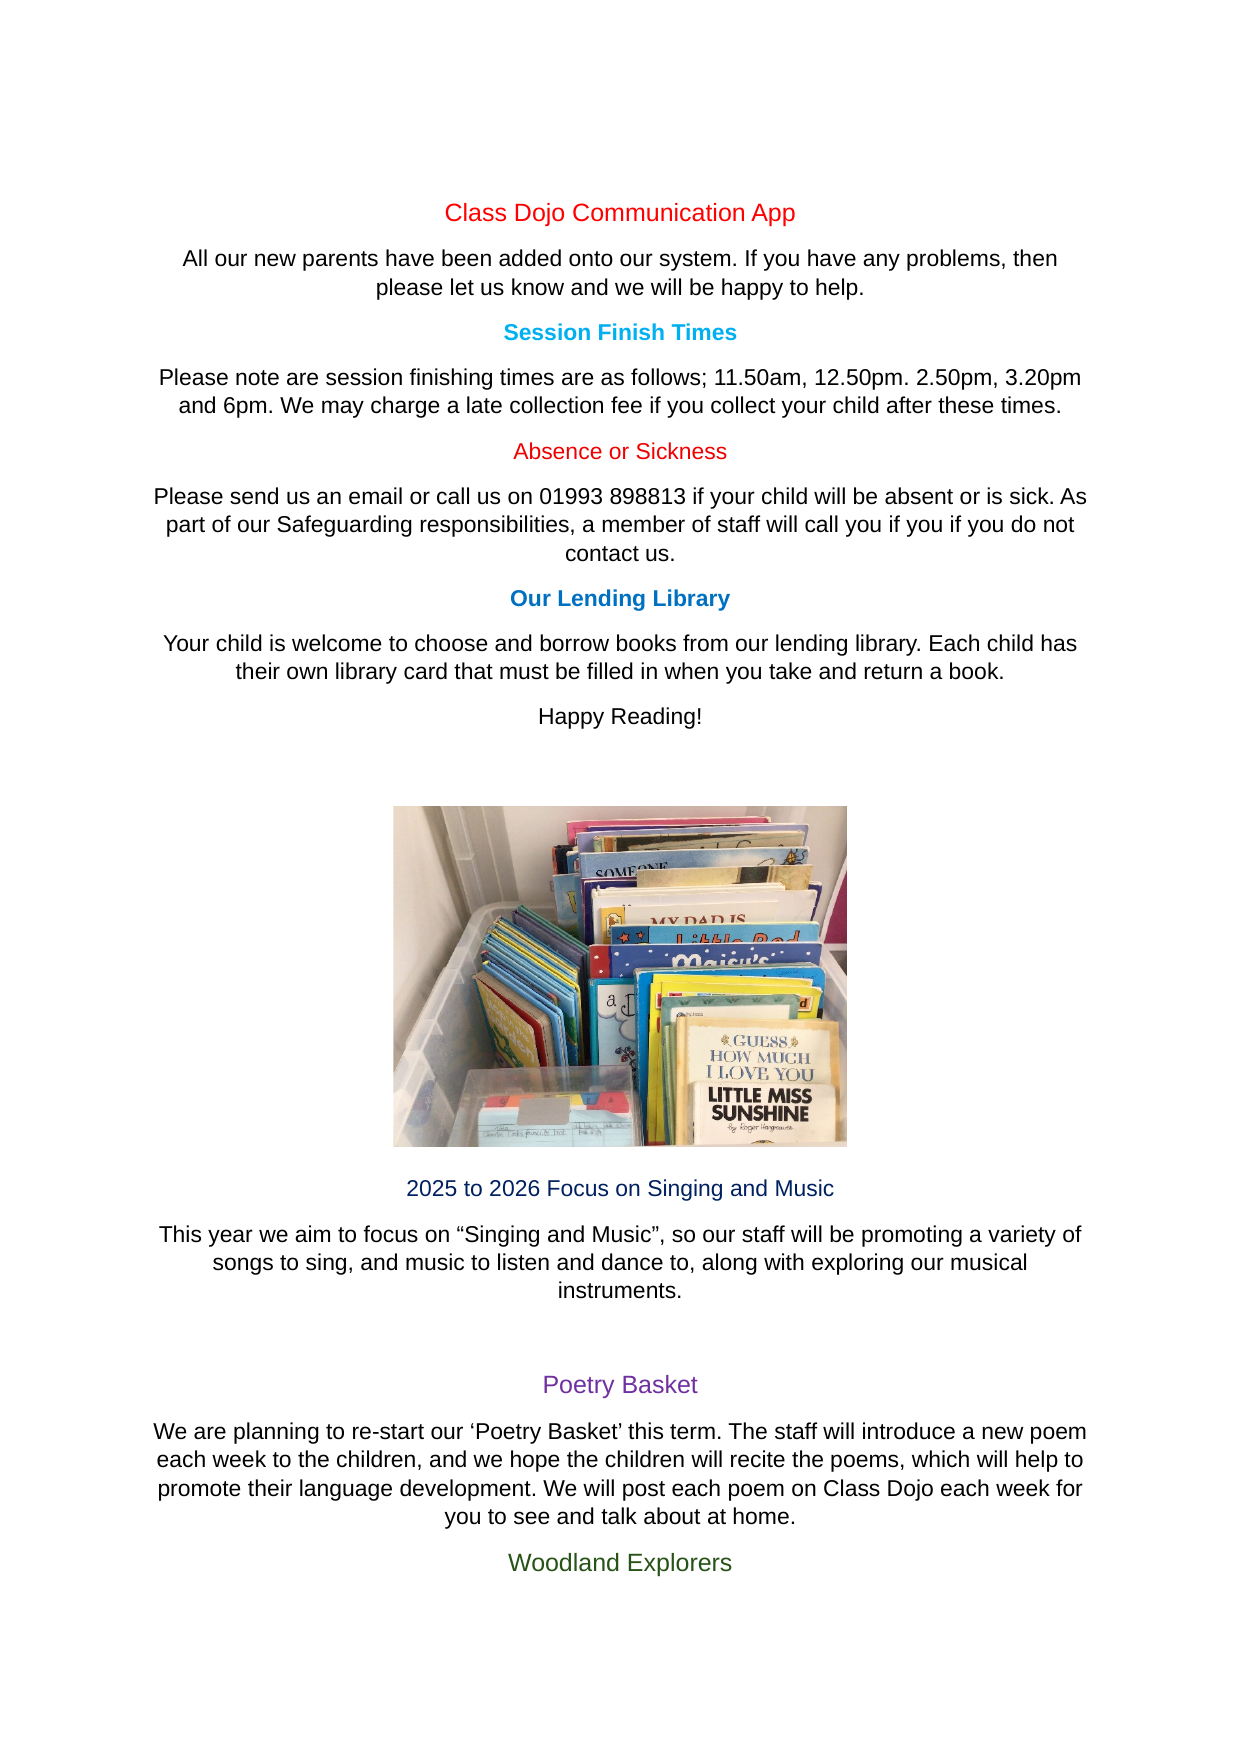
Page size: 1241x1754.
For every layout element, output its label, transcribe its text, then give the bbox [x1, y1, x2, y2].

picture [393, 806, 847, 1147]
text Poetry Basket [150, 1370, 1090, 1399]
text This year we aim to focus on “Singing and Music”, so our staff will be promoting a variety of songs to sing, and music to listen and dance to, along with exploring our musical instruments. [150, 1221, 1090, 1304]
text Your child is welcome to choose and borrow books from our lending library. Each child has their own library card that must be filled in when you take and return a book. [150, 630, 1090, 684]
text We are planning to re-start our ‘Poetry Basket’ this term. The staff will introduce a new poem each week to the children, and we hope the children will recite the poems, which will help to promote their language development. We will post each poem on Class Dojo each week for you to see and talk about at home. [150, 1418, 1090, 1529]
text Woodland Explorers [150, 1548, 1090, 1577]
text Absence or Sickness [150, 438, 1090, 464]
text 2025 to 2026 Focus on Singing and Music [150, 1175, 1090, 1202]
text Please note are session finishing times are as follows; 11.50am, 12.50pm. 2.50pm, 3.20pm and 6pm. We may charge a late collection fee if you collect your child after these times. [150, 364, 1090, 419]
text Class Dojo Communication App [150, 198, 1090, 226]
text Happy Reading! [150, 703, 1090, 730]
text Session Finish Times [150, 319, 1090, 345]
text Our Lending Library [150, 585, 1090, 611]
text All our new parents have been added onto our system. If you have any problems, then please let us know and we will be happy to help. [150, 245, 1090, 300]
text Please send us an email or call us on 01993 898813 if your child will be absent or is sick. As part of our Safeguarding responsibilities, a member of staff will call you if you if you do not contact us. [150, 483, 1090, 566]
